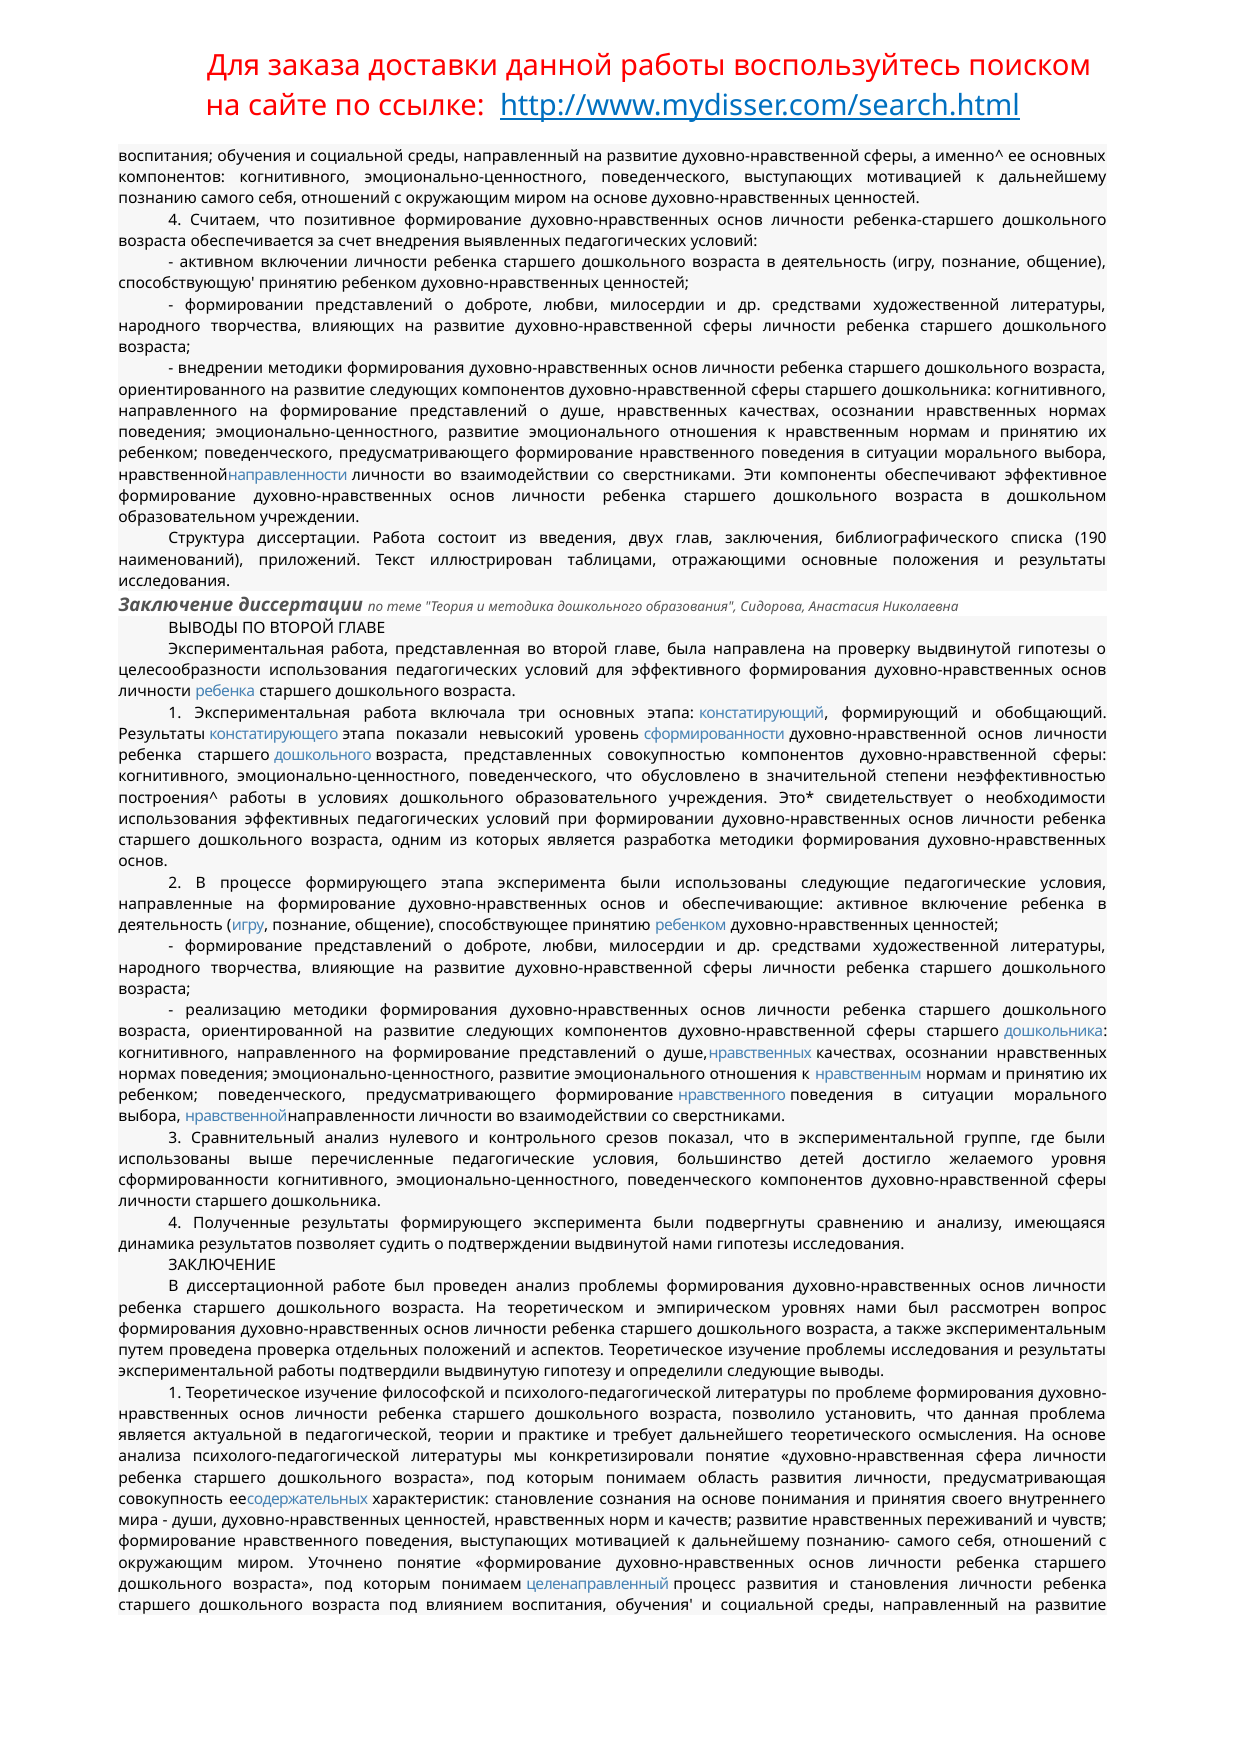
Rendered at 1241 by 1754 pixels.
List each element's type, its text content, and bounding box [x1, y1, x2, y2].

text В диссертационной работе был проведен анализ проблемы формирования духовно-нравственных основ личности ребенка старшего дошкольного возраста. На теоретическом и эмпирическом уровнях нами был рассмотрен вопрос формирования духовно-нравственных основ личности ребенка старшего дошкольного возраста, а также экспериментальным путем проведена проверка отдельных положений и аспектов. Теоретическое изучение проблемы исследования и результаты экспериментальной работы подтвердили выдвинутую гипотезу и определили следующие выводы. [118, 1275, 1107, 1381]
text 4. Полученные результаты формирующего эксперимента были подвергнуты сравнению и анализу, имеющаяся динамика результатов позволяет судить о подтверждении выдвинутой нами гипотезы исследования. [118, 1211, 1107, 1254]
text Структура диссертации. Работа состоит из введения, двух глав, заключения, библиографического списка (190 наименований), приложений. Текст иллюстрирован таблицами, отражающими основные положения и результаты исследования. [118, 527, 1107, 591]
text 1. Экспериментальная работа включала три основных этапа: констатирующий, формирующий и обобщающий. Результаты констатирующего этапа показали невысокий уровень сформированности духовно-нравственной основ личности ребенка старшего дошкольного возраста, представленных совокупностью компонентов духовно-нравственной сферы: когнитивного, эмоционально-ценностного, поведенческого, что обусловлено в значительной степени неэффективностью построения^ работы в условиях дошкольного образовательного учреждения. Это* свидетельствует о необходимости использования эффективных педагогических условий при формировании духовно-нравственных основ личности ребенка старшего дошкольного возраста, одним из которых является разработка методики формирования духовно-нравственных основ. [118, 701, 1107, 871]
text - внедрении методики формирования духовно-нравственных основ личности ребенка старшего дошкольного возраста, ориентированного на развитие следующих компонентов духовно-нравственной сферы старшего дошкольника: когнитивного, направленного на формирование представлений о душе, нравственных качествах, осознании нравственных нормах поведения; эмоционально-ценностного, развитие эмоционального отношения к нравственным нормам и принятию их ребенком; поведенческого, предусматривающего формирование нравственного поведения в ситуации морального выбора, нравственнойнаправленности личности во взаимодействии со сверстниками. Эти компоненты обеспечивают эффективное формирование духовно-нравственных основ личности ребенка старшего дошкольного возраста в дошкольном образовательном учреждении. [118, 357, 1107, 527]
text - активном включении личности ребенка старшего дошкольного возраста в деятельность (игру, познание, общение), способствующую' принятию ребенком духовно-нравственных ценностей; [118, 251, 1107, 293]
text 3. Сравнительный анализ нулевого и контрольного срезов показал, что в экспериментальной группе, где были использованы выше перечисленные педагогические условия, большинство детей достигло желаемого уровня сформированности когнитивного, эмоционально-ценностного, поведенческого компонентов духовно-нравственной сферы личности старшего дошкольника. [118, 1126, 1107, 1211]
text - формирование представлений о доброте, любви, милосердии и др. средствами художественной литературы, народного творчества, влияющие на развитие духовно-нравственной сферы личности ребенка старшего дошкольного возраста; [118, 935, 1107, 999]
text - реализацию методики формирования духовно-нравственных основ личности ребенка старшего дошкольного возраста, ориентированной на развитие следующих компонентов духовно-нравственной сферы старшего дошкольника: когнитивного, направленного на формирование представлений о душе,нравственных качествах, осознании нравственных нормах поведения; эмоционально-ценностного, развитие эмоционального отношения к нравственным нормам и принятию их ребенком; поведенческого, предусматривающего формирование нравственного поведения в ситуации морального выбора, нравственнойнаправленности личности во взаимодействии со сверстниками. [118, 999, 1107, 1126]
text ЗАКЛЮЧЕНИЕ [118, 1254, 1107, 1275]
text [118, 144, 1107, 208]
text 2. В процессе формирующего этапа эксперимента были использованы следующие педагогические условия, направленные на формирование духовно-нравственных основ и обеспечивающие: активное включение ребенка в деятельность (игру, познание, общение), способствующее принятию ребенком духовно-нравственных ценностей; [118, 871, 1107, 935]
text 4. Считаем, что позитивное формирование духовно-нравственных основ личности ребенка-старшего дошкольного возраста обеспечивается за счет внедрения выявленных педагогических условий: [118, 208, 1107, 251]
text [118, 1381, 1107, 1615]
text ВЫВОДЫ ПО ВТОРОЙ ГЛАВЕ [118, 616, 1107, 638]
subtitle Заключение диссертации по теме "Теория и методика дошкольного образования", Сидорова, Анастасия Николаевна [118, 591, 1107, 616]
text - формировании представлений о доброте, любви, милосердии и др. средствами художественной литературы, народного творчества, влияющих на развитие духовно-нравственной сферы личности ребенка старшего дошкольного возраста; [118, 293, 1107, 357]
text Экспериментальная работа, представленная во второй главе, была направлена на проверку выдвинутой гипотезы о целесообразности использования педагогических условий для эффективного формирования духовно-нравственных основ личности ребенка старшего дошкольного возраста. [118, 638, 1107, 701]
